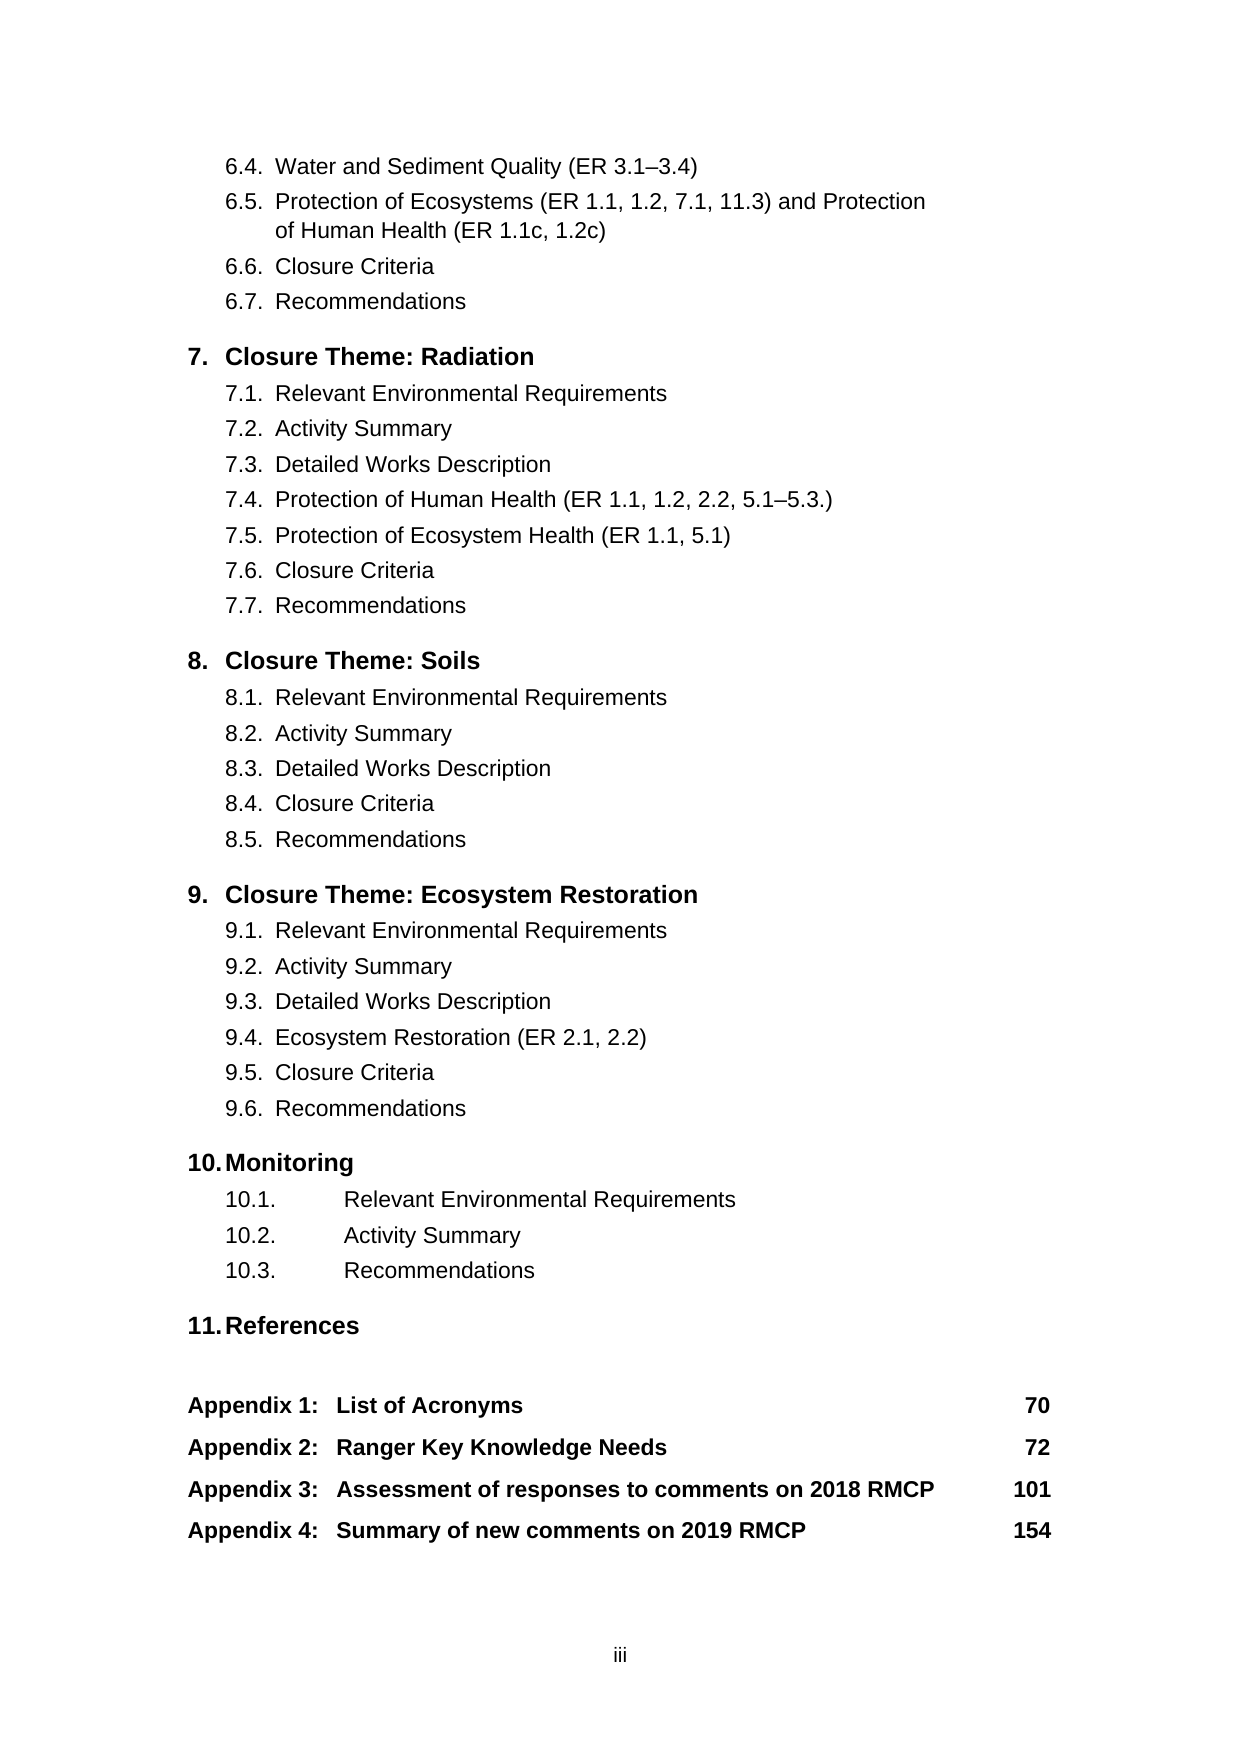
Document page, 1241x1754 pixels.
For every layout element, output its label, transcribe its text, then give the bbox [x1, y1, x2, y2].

text Appendix 1: List of Acronyms 70 [187, 1389, 1053, 1419]
text 9.6. Recommendations 61 [225, 1092, 940, 1121]
text 11. References 68 [187, 1308, 940, 1339]
text 7.6. Closure Criteria 47 [225, 554, 940, 583]
text Appendix 2: Ranger Key Knowledge Needs 72 [187, 1431, 1053, 1460]
text 6.4. Water and Sediment Quality (ER 3.1–3.4) 31 [225, 150, 940, 179]
text 8.1. Relevant Environmental Requirements 49 [225, 681, 940, 710]
text Appendix 3: Assessment of responses to comments on 2018 RMCP 101 [187, 1473, 1053, 1502]
text 9.5. Closure Criteria 57 [225, 1056, 940, 1085]
text 6.7. Recommendations 42 [225, 285, 940, 314]
text 10.1. Relevant Environmental Requirements 63 [225, 1183, 940, 1212]
text 10.2. Activity Summary 63 [225, 1219, 940, 1248]
text 8.3. Detailed Works Description 49 [225, 752, 940, 781]
text 9. Closure Theme: Ecosystem Restoration 52 [187, 877, 940, 908]
text 8.5. Recommendations 51 [225, 823, 940, 852]
text 9.4. Ecosystem Restoration (ER 2.1, 2.2) 54 [225, 1021, 940, 1050]
text 9.2. Activity Summary 52 [225, 950, 940, 979]
text 7.7. Recommendations 48 [225, 589, 940, 619]
text 10. Monitoring 63 [187, 1146, 940, 1177]
text 10.3. Recommendations 66 [225, 1254, 940, 1283]
text 7.3. Detailed Works Description 45 [225, 448, 940, 477]
text 7.2. Activity Summary 45 [225, 412, 940, 442]
text 9.3. Detailed Works Description 53 [225, 985, 940, 1014]
text 8.2. Activity Summary 49 [225, 717, 940, 746]
text 9.1. Relevant Environmental Requirements 52 [225, 914, 940, 944]
text 7.4. Protection of Human Health (ER 1.1, 1.2, 2.2, 5.1–5.3.) 46 [225, 483, 940, 512]
text 8.4. Closure Criteria 50 [225, 787, 940, 817]
text 6.6. Closure Criteria 38 [225, 250, 940, 279]
text 6.5. Protection of Ecosystems (ER 1.1, 1.2, 7.1, 11.3) and Protection of Human Health (ER 1.1c, 1.2c) 37 [225, 185, 940, 244]
text Appendix 4: Summary of new comments on 2019 RMCP 154 [187, 1514, 1053, 1544]
text 7. Closure Theme: Radiation 44 [187, 339, 940, 371]
text 8. Closure Theme: Soils 49 [187, 644, 940, 675]
text 7.5. Protection of Ecosystem Health (ER 1.1, 5.1) 47 [225, 519, 940, 548]
text 7.1. Relevant Environmental Requirements 44 [225, 377, 940, 406]
